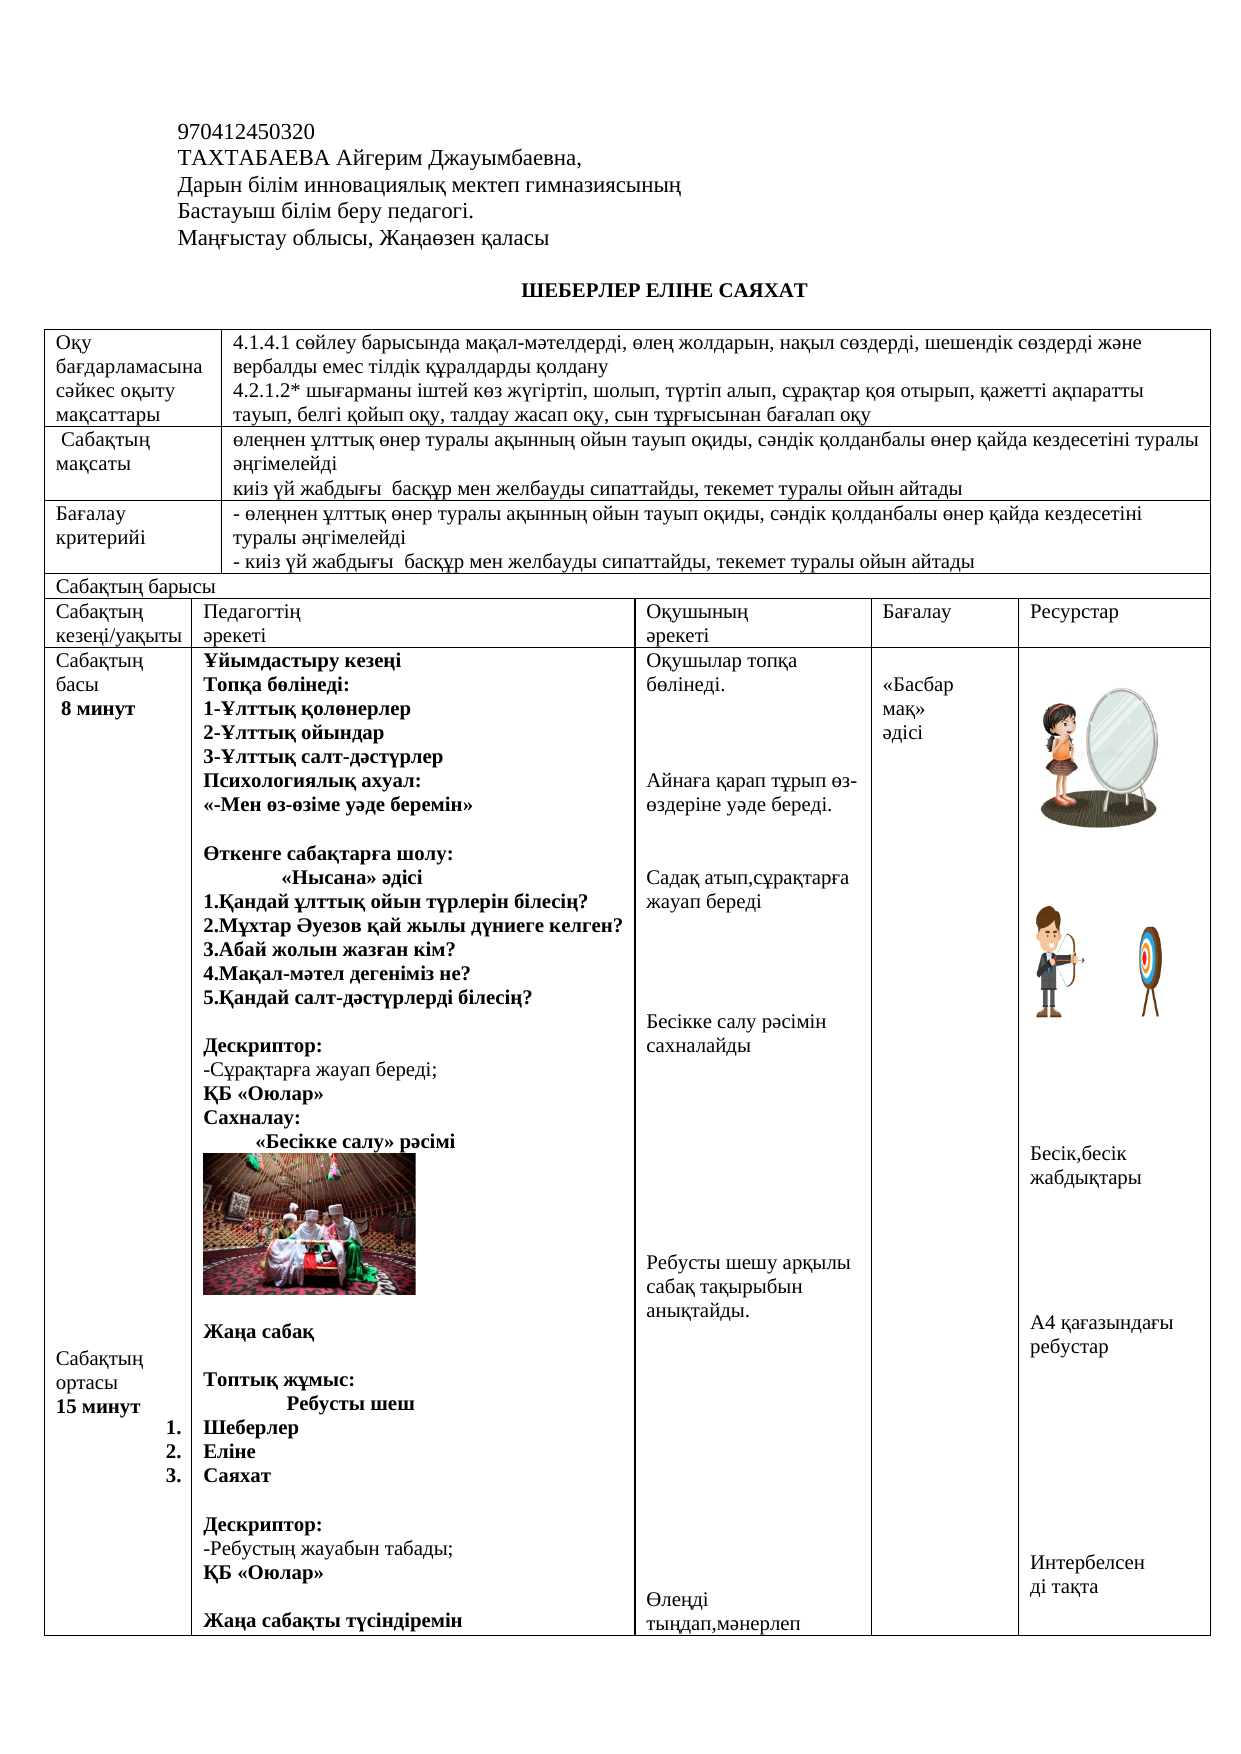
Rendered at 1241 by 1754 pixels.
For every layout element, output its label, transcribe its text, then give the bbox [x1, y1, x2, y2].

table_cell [192, 648, 634, 1634]
table_header 4.​1.​4.​1 сөйлеу барысында мақал-мәтелдерді, өлең жолдарын, нақыл сөздерді, шешендік сөздерді және вербалды емес тілдік құралдарды қолдану 4.​2.​1.​2* шығарманы іштей көз жүгіртіп, шолып, түртіп алып, сұрақтар қоя отырып, қажетті ақпаратты тауып, белгі қойып оқу, талдау жасап оқу, сын тұрғысынан бағалап оқу [222, 330, 1210, 426]
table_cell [1019, 648, 1210, 1634]
table_cell Оқушының әрекеті [636, 599, 871, 647]
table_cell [636, 648, 871, 1634]
table_cell «Басбар мақ» әдісі [872, 648, 1018, 1634]
text ⁠ШЕБЕРЛЕР ЕЛІНЕ САЯХАТ [177, 276, 1152, 303]
picture [1030, 672, 1167, 832]
picture [203, 1153, 416, 1295]
table_header Оқу бағдарламасына сәйкес оқыту мақсаттары [45, 330, 221, 426]
table_cell Сабақтың кезеңі/уақыты [45, 599, 191, 647]
table_cell Бағалау критерийі [45, 501, 221, 573]
table_cell Сабақтың барысы [45, 574, 1210, 598]
table_cell Сабақтың мақсаты [45, 427, 221, 499]
text ⁠Дарын білім инновациялық мектеп гимназиясының [177, 171, 1152, 197]
text 970412450320 [177, 118, 1152, 144]
table_cell Ресурстар [1019, 599, 1210, 647]
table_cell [45, 648, 191, 1634]
table_cell өлеңнен ұлттық өнер туралы ақынның ойын тауып оқиды, сәндік қолданбалы өнер қайда кездесетіні туралы әңгімелейді киіз үй жабдығы басқұр мен желбауды сипаттайды, текемет туралы ойын айтады [222, 427, 1210, 499]
text ⁠Бастауыш білім беру педагогі. [177, 197, 1152, 223]
text Маңғыстау облысы, Жаңаөзен қаласы [177, 223, 1152, 250]
table_cell - өлеңнен ұлттық өнер туралы ақынның ойын тауып оқиды, сәндік қолданбалы өнер қайда кездесетіні туралы әңгімелейді - киіз үй жабдығы басқұр мен желбауды сипаттайды, текемет туралы ойын айтады [222, 501, 1210, 573]
picture [1030, 903, 1167, 1021]
table_cell Педагогтің әрекеті [192, 599, 634, 647]
text ТАХТАБАЕВА Айгерим Джауымбаевна, [177, 144, 1152, 171]
table_cell Бағалау [872, 599, 1018, 647]
